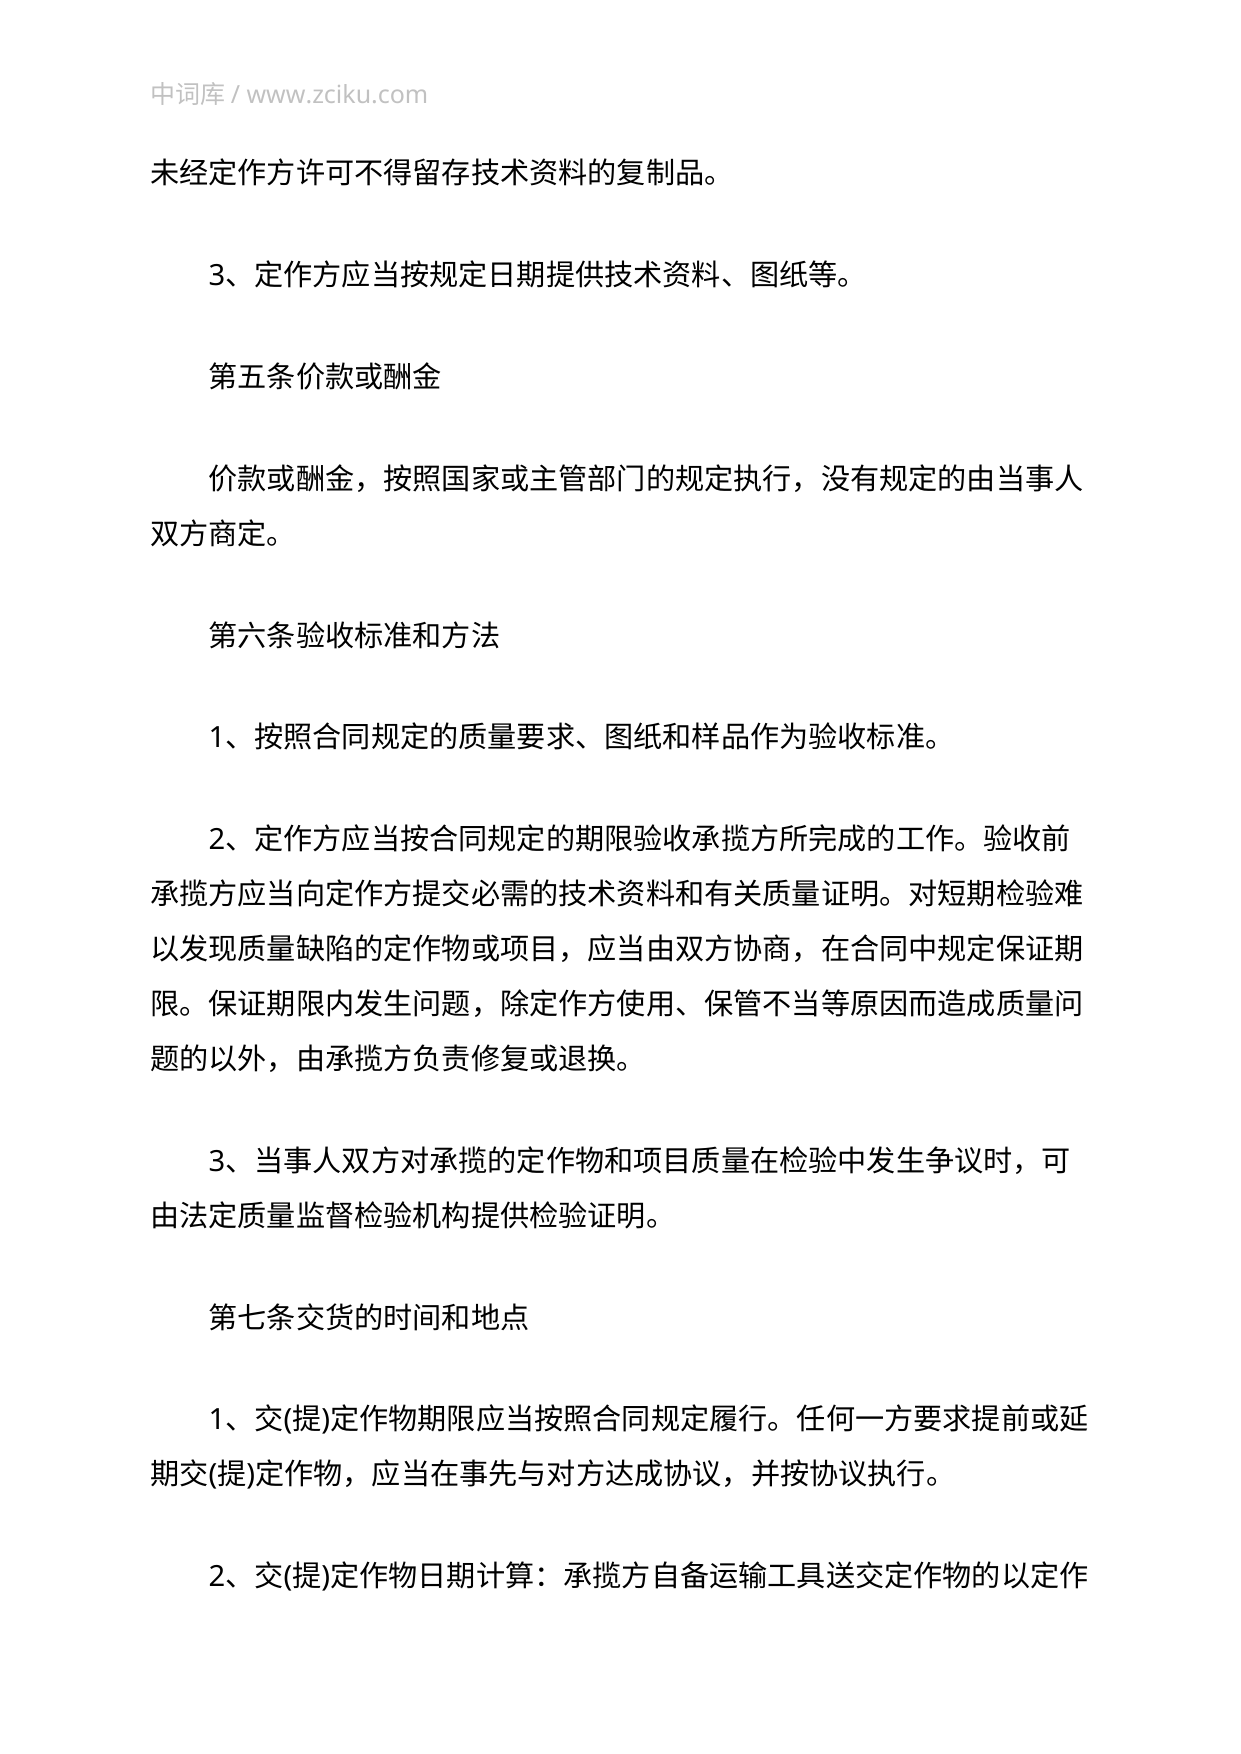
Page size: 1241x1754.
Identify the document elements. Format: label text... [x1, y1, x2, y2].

text 2、定作方应当按合同规定的期限验收承揽方所完成的工作。验收前承揽方应当向定作方提交必需的技术资料和有关质量证明。对短期检验难以发现质量缺陷的定作物或项目，应当由双方协商，在合同中规定保证期限。保证期限内发生问题，除定作方使用、保管不当等原因而造成质量问题的以外，由承揽方负责修复或退换。 [150, 816, 1090, 1078]
text 3、定作方应当按规定日期提供技术资料、图纸等。 [150, 252, 1090, 294]
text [150, 150, 1090, 192]
text 3、当事人双方对承揽的定作物和项目质量在检验中发生争议时，可由法定质量监督检验机构提供检验证明。 [150, 1137, 1090, 1235]
text 价款或酬金，按照国家或主管部门的规定执行，没有规定的由当事人双方商定。 [150, 456, 1090, 553]
text 1、按照合同规定的质量要求、图纸和样品作为验收标准。 [150, 714, 1090, 756]
text 第六条验收标准和方法 [150, 612, 1090, 654]
text 第七条交货的时间和地点 [150, 1294, 1090, 1336]
text 第五条价款或酬金 [150, 354, 1090, 396]
text 1、交(提)定作物期限应当按照合同规定履行。任何一方要求提前或延期交(提)定作物，应当在事先与对方达成协议，并按协议执行。 [150, 1396, 1090, 1493]
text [150, 1553, 1090, 1595]
